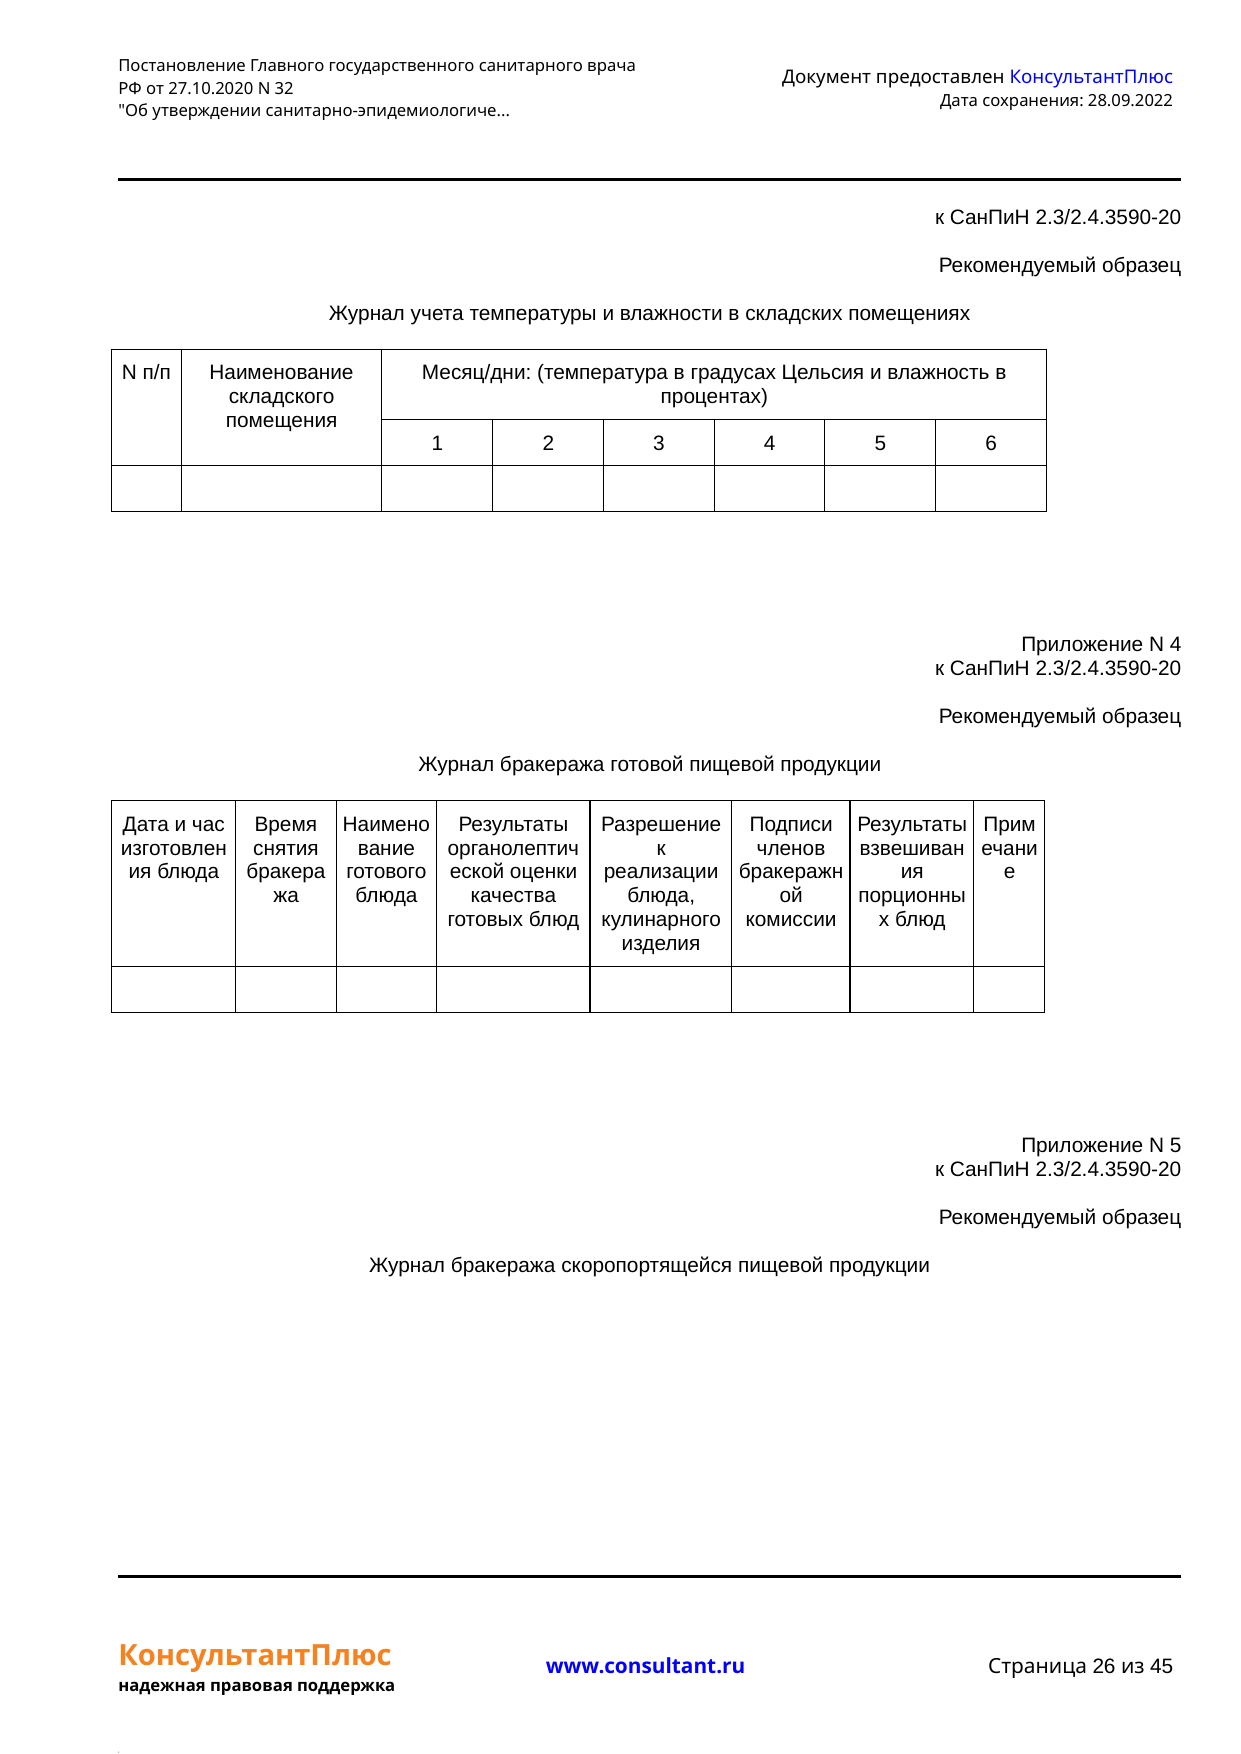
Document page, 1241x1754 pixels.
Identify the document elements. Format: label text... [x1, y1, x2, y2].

table_cell 4 [715, 420, 824, 465]
text Журнал бракеража готовой пищевой продукции [118, 752, 1181, 776]
table_cell [182, 466, 381, 511]
table_cell 2 [493, 420, 603, 465]
table_header Подписи членов бракеражной комиссии [732, 801, 849, 966]
table_cell [382, 466, 492, 511]
text Приложение N 5 [118, 1133, 1181, 1157]
table_header Результаты органолептической оценки качества готовых блюд [437, 801, 589, 966]
table_cell 6 [936, 420, 1046, 465]
table_cell [851, 967, 973, 1012]
table_header Примечание [974, 801, 1044, 966]
table_cell 1 [382, 420, 492, 465]
table_header Разрешение к реализации блюда, кулинарного изделия [591, 801, 731, 966]
table_header Наименование готового блюда [337, 801, 436, 966]
table_cell [236, 967, 336, 1012]
table_cell [715, 466, 824, 511]
text Рекомендуемый образец [118, 253, 1181, 277]
table_header Дата и час изготовления блюда [112, 801, 235, 966]
table_cell [437, 967, 589, 1012]
table_cell [732, 967, 849, 1012]
table_cell [493, 466, 603, 511]
table_header N п/п [112, 350, 181, 465]
text Журнал учета температуры и влажности в складских помещениях [118, 301, 1181, 324]
table_header Время снятия бракеража [236, 801, 336, 966]
text Рекомендуемый образец [118, 704, 1181, 728]
table_cell [112, 466, 181, 511]
table_cell [604, 466, 714, 511]
table_cell [591, 967, 731, 1012]
text к СанПиН 2.3/2.4.3590-20 [118, 656, 1181, 680]
text Журнал бракеража скоропортящейся пищевой продукции [118, 1253, 1181, 1277]
table_cell [936, 466, 1046, 511]
text Приложение N 4 [118, 632, 1181, 656]
table_cell [337, 967, 436, 1012]
table_header Наименование складского помещения [182, 350, 381, 465]
table_cell 5 [825, 420, 935, 465]
table_cell [825, 466, 935, 511]
text к СанПиН 2.3/2.4.3590-20 [118, 205, 1181, 229]
text к СанПиН 2.3/2.4.3590-20 [118, 1157, 1181, 1181]
text Рекомендуемый образец [118, 1205, 1181, 1229]
table_header Месяц/дни: (температура в градусах Цельсия и влажность в процентах) [382, 350, 1046, 419]
table_cell [112, 967, 235, 1012]
table_cell [974, 967, 1044, 1012]
table_header Результаты взвешивания порционных блюд [851, 801, 973, 966]
table_cell 3 [604, 420, 714, 465]
